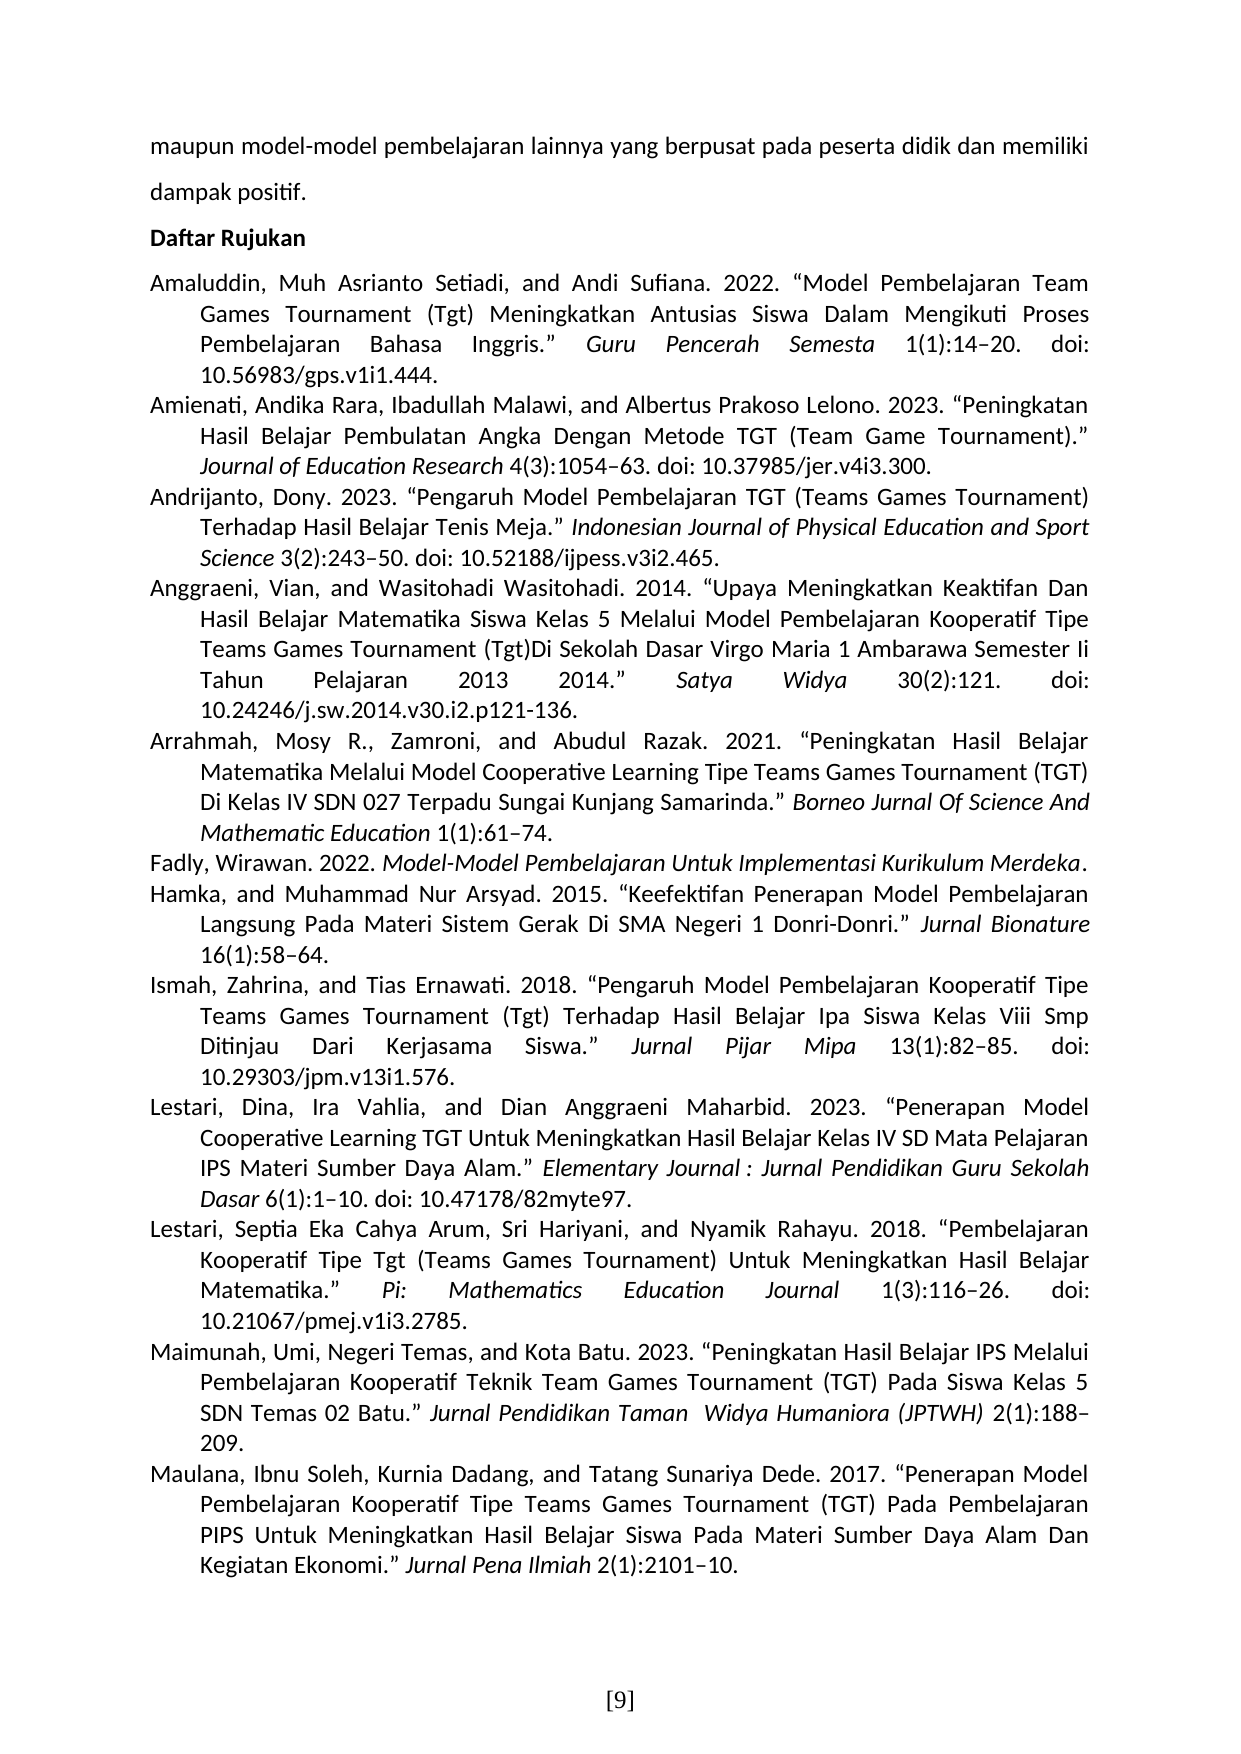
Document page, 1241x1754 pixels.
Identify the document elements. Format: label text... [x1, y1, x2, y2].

text Fadly, Wirawan. 2022. Model-Model Pembelajaran Untuk Implementasi Kurikulum Merdeka. [150, 847, 1090, 878]
text Maimunah, Umi, Negeri Temas, and Kota Batu. 2023. “Peningkatan Hasil Belajar IPS Melalui Pembelajaran Kooperatif Teknik Team Games Tournament (TGT) Pada Siswa Kelas 5 SDN Temas 02 Batu.” Jurnal Pendidikan Taman Widya Humaniora (JPTWH) 2(1):188–209. [150, 1336, 1090, 1458]
text Lestari, Dina, Ira Vahlia, and Dian Anggraeni Maharbid. 2023. “Penerapan Model Cooperative Learning TGT Untuk Meningkatkan Hasil Belajar Kelas IV SD Mata Pelajaran IPS Materi Sumber Daya Alam.” Elementary Journal : Jurnal Pendidikan Guru Sekolah Dasar 6(1):1–10. doi: 10.47178/82myte97. [150, 1091, 1090, 1213]
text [150, 130, 1090, 206]
text Lestari, Septia Eka Cahya Arum, Sri Hariyani, and Nyamik Rahayu. 2018. “Pembelajaran Kooperatif Tipe Tgt (Teams Games Tournament) Untuk Meningkatkan Hasil Belajar Matematika.” Pi: Mathematics Education Journal 1(3):116–26. doi: 10.21067/pmej.v1i3.2785. [150, 1213, 1090, 1336]
text Anggraeni, Vian, and Wasitohadi Wasitohadi. 2014. “Upaya Meningkatkan Keaktifan Dan Hasil Belajar Matematika Siswa Kelas 5 Melalui Model Pembelajaran Kooperatif Tipe Teams Games Tournament (Tgt)Di Sekolah Dasar Virgo Maria 1 Ambarawa Semester Ii Tahun Pelajaran 2013 2014.” Satya Widya 30(2):121. doi: 10.24246/j.sw.2014.v30.i2.p121-136. [150, 573, 1090, 725]
text Amaluddin, Muh Asrianto Setiadi, and Andi Sufiana. 2022. “Model Pembelajaran Team Games Tournament (Tgt) Meningkatkan Antusias Siswa Dalam Mengikuti Proses Pembelajaran Bahasa Inggris.” Guru Pencerah Semesta 1(1):14–20. doi: 10.56983/gps.v1i1.444. [150, 267, 1090, 389]
text Arrahmah, Mosy R., Zamroni, and Abudul Razak. 2021. “Peningkatan Hasil Belajar Matematika Melalui Model Cooperative Learning Tipe Teams Games Tournament (TGT) Di Kelas IV SDN 027 Terpadu Sungai Kunjang Samarinda.” Borneo Jurnal Of Science And Mathematic Education 1(1):61–74. [150, 725, 1090, 847]
text Daftar Rujukan [150, 222, 1090, 252]
text Ismah, Zahrina, and Tias Ernawati. 2018. “Pengaruh Model Pembelajaran Kooperatif Tipe Teams Games Tournament (Tgt) Terhadap Hasil Belajar Ipa Siswa Kelas Viii Smp Ditinjau Dari Kerjasama Siswa.” Jurnal Pijar Mipa 13(1):82–85. doi: 10.29303/jpm.v13i1.576. [150, 969, 1090, 1091]
text Andrijanto, Dony. 2023. “Pengaruh Model Pembelajaran TGT (Teams Games Tournament) Terhadap Hasil Belajar Tenis Meja.” Indonesian Journal of Physical Education and Sport Science 3(2):243–50. doi: 10.52188/ijpess.v3i2.465. [150, 481, 1090, 573]
text Hamka, and Muhammad Nur Arsyad. 2015. “Keefektifan Penerapan Model Pembelajaran Langsung Pada Materi Sistem Gerak Di SMA Negeri 1 Donri-Donri.” Jurnal Bionature 16(1):58–64. [150, 878, 1090, 969]
text Maulana, Ibnu Soleh, Kurnia Dadang, and Tatang Sunariya Dede. 2017. “Penerapan Model Pembelajaran Kooperatif Tipe Teams Games Tournament (TGT) Pada Pembelajaran PIPS Untuk Meningkatkan Hasil Belajar Siswa Pada Materi Sumber Daya Alam Dan Kegiatan Ekonomi.” Jurnal Pena Ilmiah 2(1):2101–10. [150, 1458, 1090, 1580]
text Amienati, Andika Rara, Ibadullah Malawi, and Albertus Prakoso Lelono. 2023. “Peningkatan Hasil Belajar Pembulatan Angka Dengan Metode TGT (Team Game Tournament).” Journal of Education Research 4(3):1054–63. doi: 10.37985/jer.v4i3.300. [150, 389, 1090, 481]
